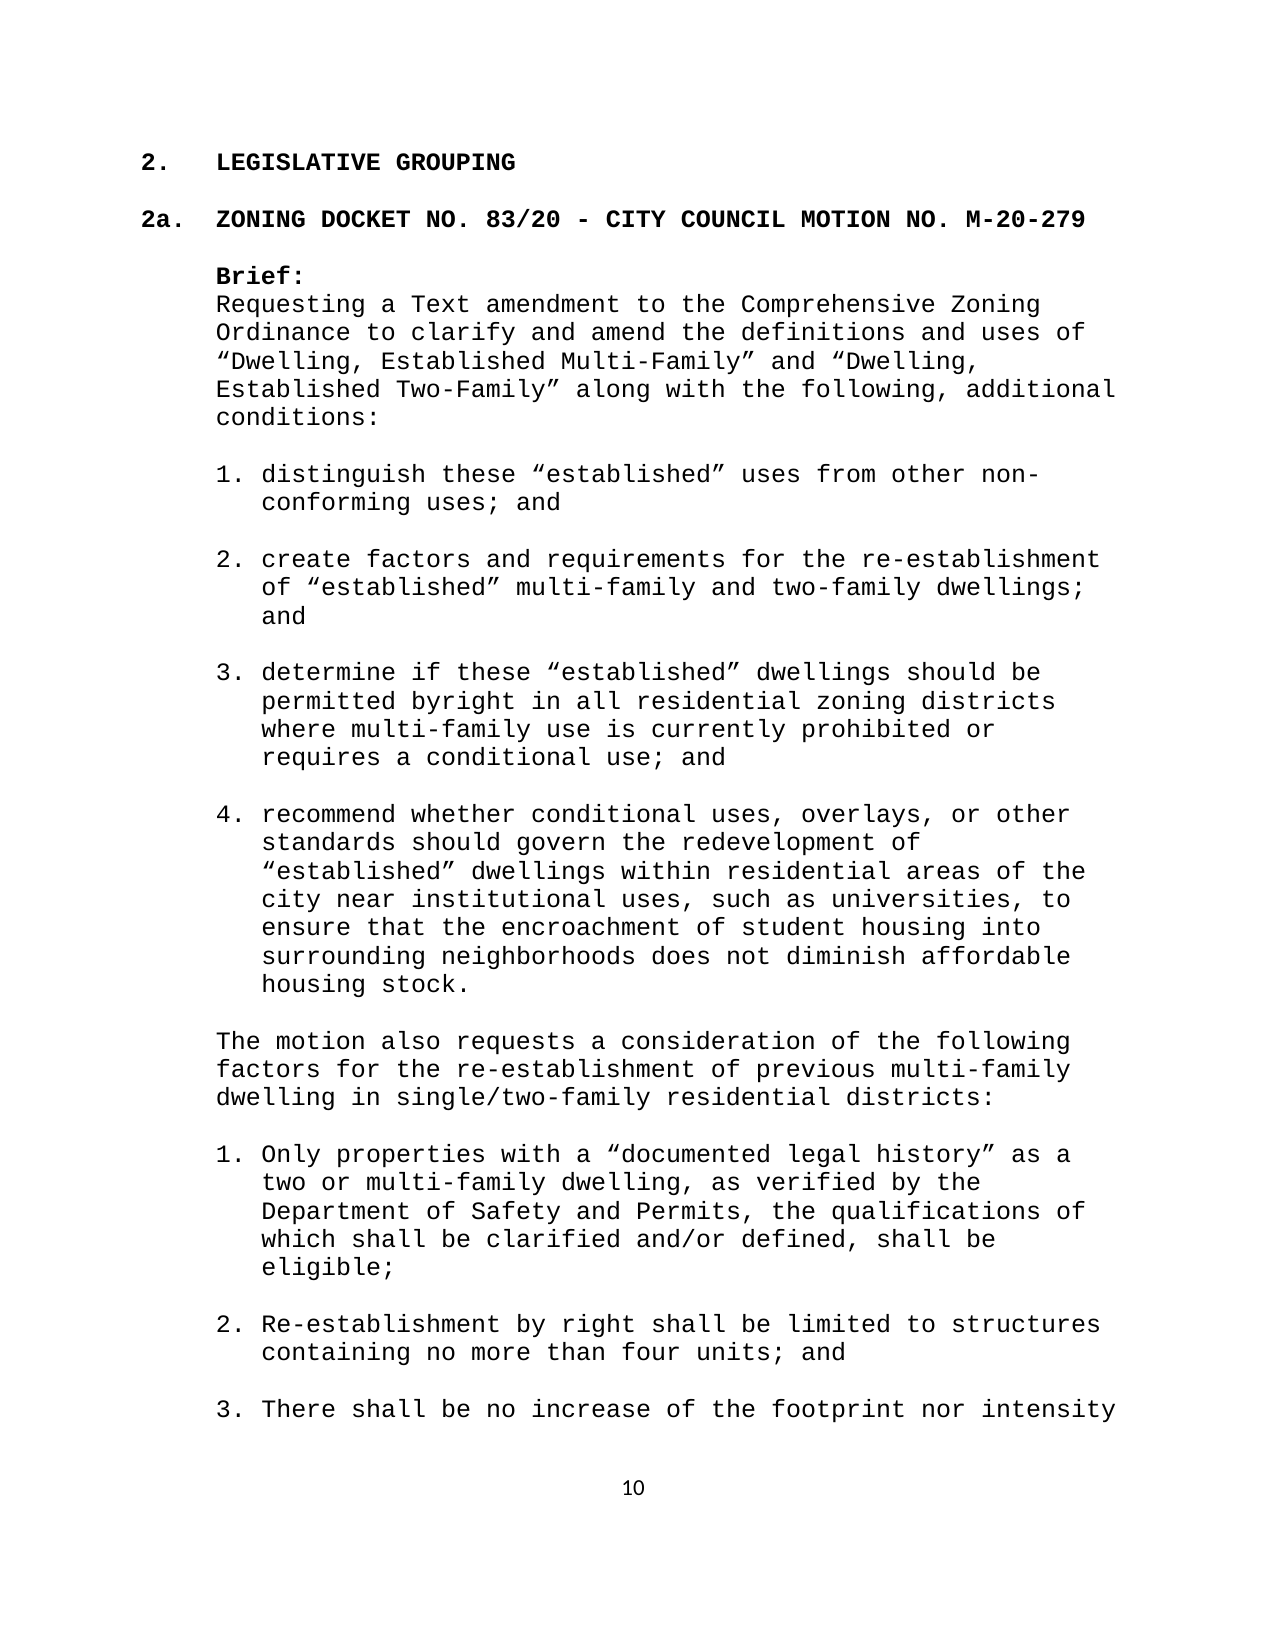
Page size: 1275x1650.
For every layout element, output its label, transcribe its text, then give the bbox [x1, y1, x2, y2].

list Only properties with a “documented legal history” as a [216, 1142, 1125, 1170]
text Requesting a Text amendment to the Comprehensive Zoning Ordinance to clarify and amend the definitions and uses of “Dwelling, Established Multi-Family” and “Dwelling, Established Two-Family” along with the following, additional conditions: [216, 292, 1125, 433]
list There shall be no increase of the footprint nor intensity [216, 1397, 1125, 1425]
list standards should govern the redevelopment of “established” dwellings within residential areas of the city near institutional uses, such as universities, to ensure that the encroachment of student housing into surrounding neighborhoods does not diminish affordable housing stock. [261, 830, 1125, 1000]
list conforming uses; and [261, 490, 1125, 518]
list two or multi-family dwelling, as verified by the Department of Safety and Permits, the qualifications of which shall be clarified and/or defined, shall be eligible; [261, 1170, 1125, 1283]
list Re-establishment by right shall be limited to structures [216, 1312, 1125, 1340]
list permitted byright in all residential zoning districts where multi-family use is currently prohibited or requires a conditional use; and [261, 688, 1125, 773]
list containing no more than four units; and [261, 1340, 1125, 1368]
list create factors and requirements for the re-establishment [216, 547, 1125, 575]
list recommend whether conditional uses, overlays, or other [216, 802, 1125, 830]
text Brief: [216, 263, 1125, 292]
list LEGISLATIVE GROUPING [141, 150, 1125, 178]
list of “established” multi-family and two-family dwellings; and [261, 575, 1125, 632]
list distinguish these “established” uses from other non- [216, 462, 1125, 490]
list 2a. ZONING DOCKET NO. 83/20 - CITY COUNCIL MOTION NO. M-20-279 [141, 207, 1125, 235]
list determine if these “established” dwellings should be [216, 660, 1125, 688]
text The motion also requests a consideration of the following factors for the re-establishment of previous multi-family dwelling in single/two-family residential districts: [216, 1028, 1125, 1113]
